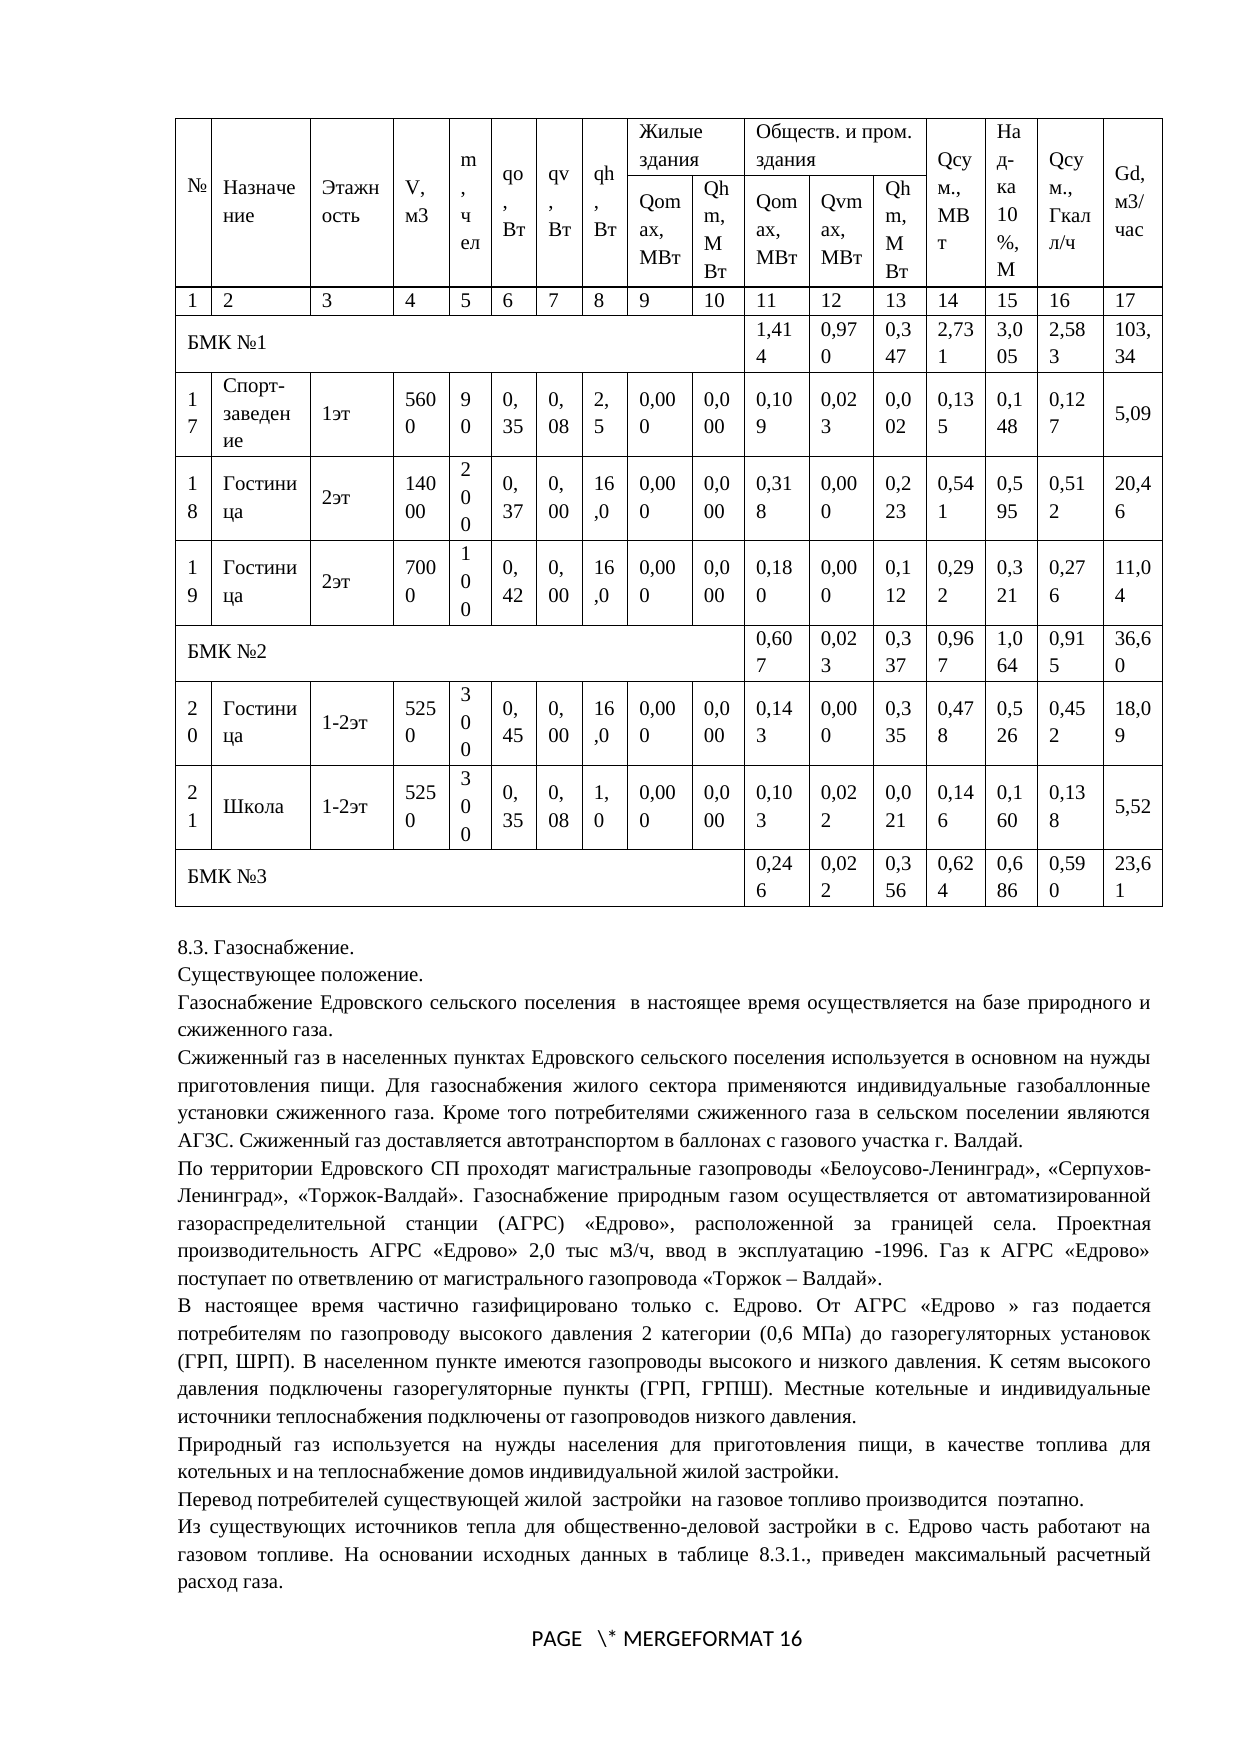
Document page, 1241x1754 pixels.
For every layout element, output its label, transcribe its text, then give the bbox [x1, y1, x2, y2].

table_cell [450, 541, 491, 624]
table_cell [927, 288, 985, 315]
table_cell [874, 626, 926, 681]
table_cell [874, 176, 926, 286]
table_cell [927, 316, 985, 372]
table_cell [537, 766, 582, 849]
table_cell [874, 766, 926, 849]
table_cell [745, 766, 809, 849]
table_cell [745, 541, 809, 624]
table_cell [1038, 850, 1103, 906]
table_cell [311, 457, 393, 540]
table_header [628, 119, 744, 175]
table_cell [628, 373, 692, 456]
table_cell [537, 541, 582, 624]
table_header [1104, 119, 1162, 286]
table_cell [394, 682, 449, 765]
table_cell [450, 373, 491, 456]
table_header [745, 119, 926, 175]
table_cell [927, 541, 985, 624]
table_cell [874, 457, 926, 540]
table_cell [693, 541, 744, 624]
text Из существующих источников тепла для общественно-деловой застройки в с. Едрово часть работают на газовом топливе. На основании исходных данных в таблице 8.3.1., приведен максимальный расчетный расход газа. [177, 1514, 1152, 1593]
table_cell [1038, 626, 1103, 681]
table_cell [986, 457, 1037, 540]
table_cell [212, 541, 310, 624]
text Сжиженный газ в населенных пунктах Едровского сельского поселения используется в основном на нужды приготовления пищи. Для газоснабжения жилого сектора применяются индивидуальные газобаллонные установки сжиженного газа. Кроме того потребителями сжиженного газа в сельском поселении являются АГЗС. Сжиженный газ доставляется автотранспортом в баллонах с газового участка г. Валдай. [177, 1045, 1152, 1152]
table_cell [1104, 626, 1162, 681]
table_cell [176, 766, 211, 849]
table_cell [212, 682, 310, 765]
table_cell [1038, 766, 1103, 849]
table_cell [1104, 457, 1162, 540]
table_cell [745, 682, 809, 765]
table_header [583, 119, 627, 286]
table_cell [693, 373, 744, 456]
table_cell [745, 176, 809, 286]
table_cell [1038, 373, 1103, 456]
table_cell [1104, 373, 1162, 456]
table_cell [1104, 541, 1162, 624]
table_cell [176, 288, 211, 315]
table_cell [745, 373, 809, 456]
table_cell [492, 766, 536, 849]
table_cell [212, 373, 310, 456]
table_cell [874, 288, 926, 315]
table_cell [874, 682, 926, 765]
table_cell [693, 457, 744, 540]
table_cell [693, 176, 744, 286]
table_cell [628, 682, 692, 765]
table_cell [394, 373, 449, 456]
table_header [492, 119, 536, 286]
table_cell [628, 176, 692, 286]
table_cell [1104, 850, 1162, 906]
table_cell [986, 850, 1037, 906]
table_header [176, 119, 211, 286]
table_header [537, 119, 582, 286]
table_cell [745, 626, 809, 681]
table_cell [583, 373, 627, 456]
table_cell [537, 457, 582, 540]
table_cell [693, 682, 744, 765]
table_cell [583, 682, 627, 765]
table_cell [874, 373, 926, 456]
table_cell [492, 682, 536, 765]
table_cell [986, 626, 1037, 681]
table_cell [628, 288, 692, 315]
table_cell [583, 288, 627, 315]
text По территории Едровского СП проходят магистральные газопроводы «Белоусово-Ленинград», «Серпухов-Ленинград», «Торжок-Валдай». Газоснабжение природным газом осуществляется от автоматизированной газораспределительной станции (АГРС) «Едрово», расположенной за границей села. Проектная производительность АГРС «Едрово» 2,0 тыс м3/ч, ввод в эксплуатацию -1996. Газ к АГРС «Едрово» поступает по ответвлению от магистрального газопровода «Торжок – Валдай». [177, 1155, 1152, 1290]
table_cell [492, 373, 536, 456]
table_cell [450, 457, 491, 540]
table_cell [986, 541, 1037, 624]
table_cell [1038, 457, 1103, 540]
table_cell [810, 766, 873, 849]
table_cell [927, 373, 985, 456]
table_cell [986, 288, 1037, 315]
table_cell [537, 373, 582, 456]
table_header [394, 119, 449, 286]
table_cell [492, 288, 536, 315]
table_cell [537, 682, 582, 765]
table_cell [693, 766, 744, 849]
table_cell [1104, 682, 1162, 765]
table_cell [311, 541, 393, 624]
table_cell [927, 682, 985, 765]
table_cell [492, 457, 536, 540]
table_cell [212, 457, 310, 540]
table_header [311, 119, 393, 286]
text Перевод потребителей существующей жилой застройки на газовое топливо производится поэтапно. [177, 1487, 1152, 1511]
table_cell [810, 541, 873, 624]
text Газоснабжение Едровского сельского поселения в настоящее время осуществляется на базе природного и сжиженного газа. [177, 990, 1152, 1041]
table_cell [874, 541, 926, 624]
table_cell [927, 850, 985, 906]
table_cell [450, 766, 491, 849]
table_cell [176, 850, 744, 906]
text 8.3. Газоснабжение. [177, 934, 1152, 959]
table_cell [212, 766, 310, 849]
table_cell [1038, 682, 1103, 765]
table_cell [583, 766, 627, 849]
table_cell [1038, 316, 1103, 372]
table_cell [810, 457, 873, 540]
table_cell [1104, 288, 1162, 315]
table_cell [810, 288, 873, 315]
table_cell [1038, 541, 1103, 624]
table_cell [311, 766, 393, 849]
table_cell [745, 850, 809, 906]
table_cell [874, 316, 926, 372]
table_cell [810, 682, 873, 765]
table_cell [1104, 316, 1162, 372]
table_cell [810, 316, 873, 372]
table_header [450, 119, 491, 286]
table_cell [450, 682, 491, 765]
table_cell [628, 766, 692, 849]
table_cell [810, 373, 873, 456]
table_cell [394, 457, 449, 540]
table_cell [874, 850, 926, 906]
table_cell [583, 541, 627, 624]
text Существующее положение. [177, 962, 1152, 986]
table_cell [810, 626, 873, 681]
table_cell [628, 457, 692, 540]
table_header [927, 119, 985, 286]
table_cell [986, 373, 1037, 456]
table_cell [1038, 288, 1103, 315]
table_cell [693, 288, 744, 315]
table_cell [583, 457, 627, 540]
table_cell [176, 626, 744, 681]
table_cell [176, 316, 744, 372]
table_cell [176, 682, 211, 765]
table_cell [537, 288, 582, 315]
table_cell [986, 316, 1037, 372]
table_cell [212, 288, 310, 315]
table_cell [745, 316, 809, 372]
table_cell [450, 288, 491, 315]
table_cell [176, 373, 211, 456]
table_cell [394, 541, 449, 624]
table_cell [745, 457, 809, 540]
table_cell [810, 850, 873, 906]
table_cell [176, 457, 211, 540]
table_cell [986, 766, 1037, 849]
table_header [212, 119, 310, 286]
text Природный газ используется на нужды населения для приготовления пищи, в качестве топлива для котельных и на теплоснабжение домов индивидуальной жилой застройки. [177, 1431, 1152, 1483]
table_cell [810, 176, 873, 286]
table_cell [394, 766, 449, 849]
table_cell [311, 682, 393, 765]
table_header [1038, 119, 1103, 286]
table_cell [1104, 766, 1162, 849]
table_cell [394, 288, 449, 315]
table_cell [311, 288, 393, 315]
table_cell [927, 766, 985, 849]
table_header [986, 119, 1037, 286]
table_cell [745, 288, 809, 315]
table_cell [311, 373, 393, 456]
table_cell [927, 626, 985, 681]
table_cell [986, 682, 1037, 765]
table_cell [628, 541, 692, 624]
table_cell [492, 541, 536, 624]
text В настоящее время частично газифицировано только с. Едрово. От АГРС «Едрово » газ подается потребителям по газопроводу высокого давления 2 категории (0,6 МПа) до газорегуляторных установок (ГРП, ШРП). В населенном пункте имеются газопроводы высокого и низкого давления. К сетям высокого давления подключены газорегуляторные пункты (ГРП, ГРПШ). Местные котельные и индивидуальные источники теплоснабжения подключены от газопроводов низкого давления. [177, 1293, 1152, 1428]
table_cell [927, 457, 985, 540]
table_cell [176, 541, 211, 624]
